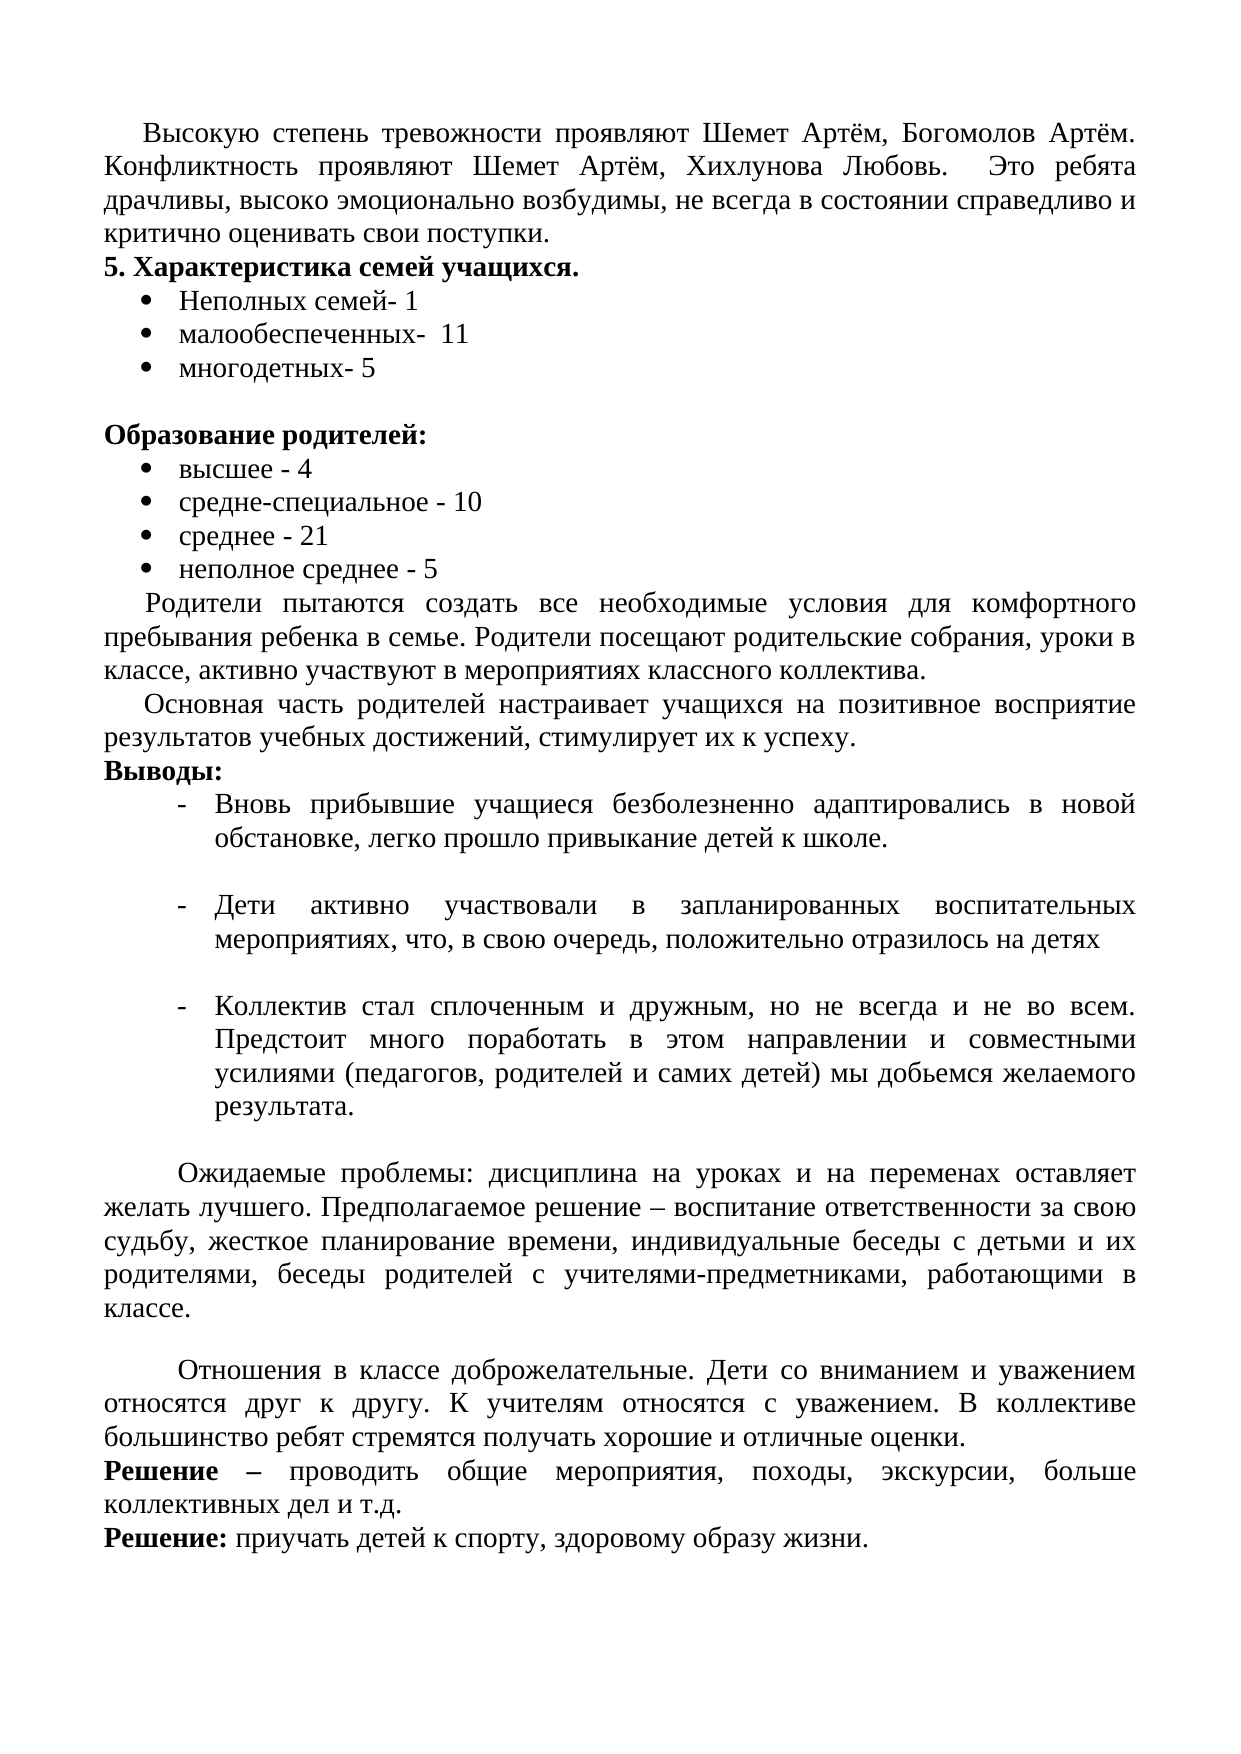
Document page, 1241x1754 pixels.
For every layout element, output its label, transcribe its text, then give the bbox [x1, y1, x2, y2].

text Решение: приучать детей к спорту, здоровому образу жизни. [103, 1520, 1137, 1553]
list Коллектив стал сплоченным и дружным, но не всегда и не во всем. Предстоит много поработать в этом направлении и совместными усилиями (педагогов, родителей и самих детей) мы добьемся желаемого результата. [177, 988, 1137, 1122]
list неполное среднее - 5 [141, 552, 1137, 585]
list малообеспеченных- 11 [141, 316, 1137, 350]
text Ожидаемые проблемы: дисциплина на уроках и на переменах оставляет желать лучшего. Предполагаемое решение – воспитание ответственности за свою судьбу, жесткое планирование времени, индивидуальные беседы с детьми и их родителями, беседы родителей с учителями-предметниками, работающими в классе. [103, 1156, 1137, 1323]
list средне-специальное - 10 [141, 484, 1137, 518]
list высшее - 4 [141, 451, 1137, 484]
list Неполных семей- 1 [141, 283, 1137, 316]
text 5. Характеристика семей учащихся. [103, 249, 1137, 283]
text Образование родителей: [103, 417, 1137, 451]
text Родители пытаются создать все необходимые условия для комфортного пребывания ребенка в семье. Родители посещают родительские собрания, уроки в классе, активно участвуют в мероприятиях классного коллектива. [103, 585, 1137, 686]
text Основная часть родителей настраивает учащихся на позитивное восприятие результатов учебных достижений, стимулирует их к успеху. [103, 686, 1137, 753]
text Высокую степень тревожности проявляют Шемет Артём, Богомолов Артём. Конфликтность проявляют Шемет Артём, Хихлунова Любовь. Это ребята драчливы, высоко эмоционально возбудимы, не всегда в состоянии справедливо и критично оценивать свои поступки. [103, 115, 1137, 249]
list многодетных- 5 [141, 350, 1137, 384]
list среднее - 21 [141, 518, 1137, 552]
list Вновь прибывшие учащиеся безболезненно адаптировались в новой обстановке, легко прошло привыкание детей к школе. [177, 787, 1137, 854]
text Решение – проводить общие мероприятия, походы, экскурсии, больше коллективных дел и т.д. [103, 1453, 1137, 1520]
text Выводы: [103, 753, 1137, 787]
text Отношения в классе доброжелательные. Дети со вниманием и уважением относятся друг к другу. К учителям относятся с уважением. В коллективе большинство ребят стремятся получать хорошие и отличные оценки. [103, 1352, 1137, 1453]
list Дети активно участвовали в запланированных воспитательных мероприятиях, что, в свою очередь, положительно отразилось на детях [177, 887, 1137, 954]
